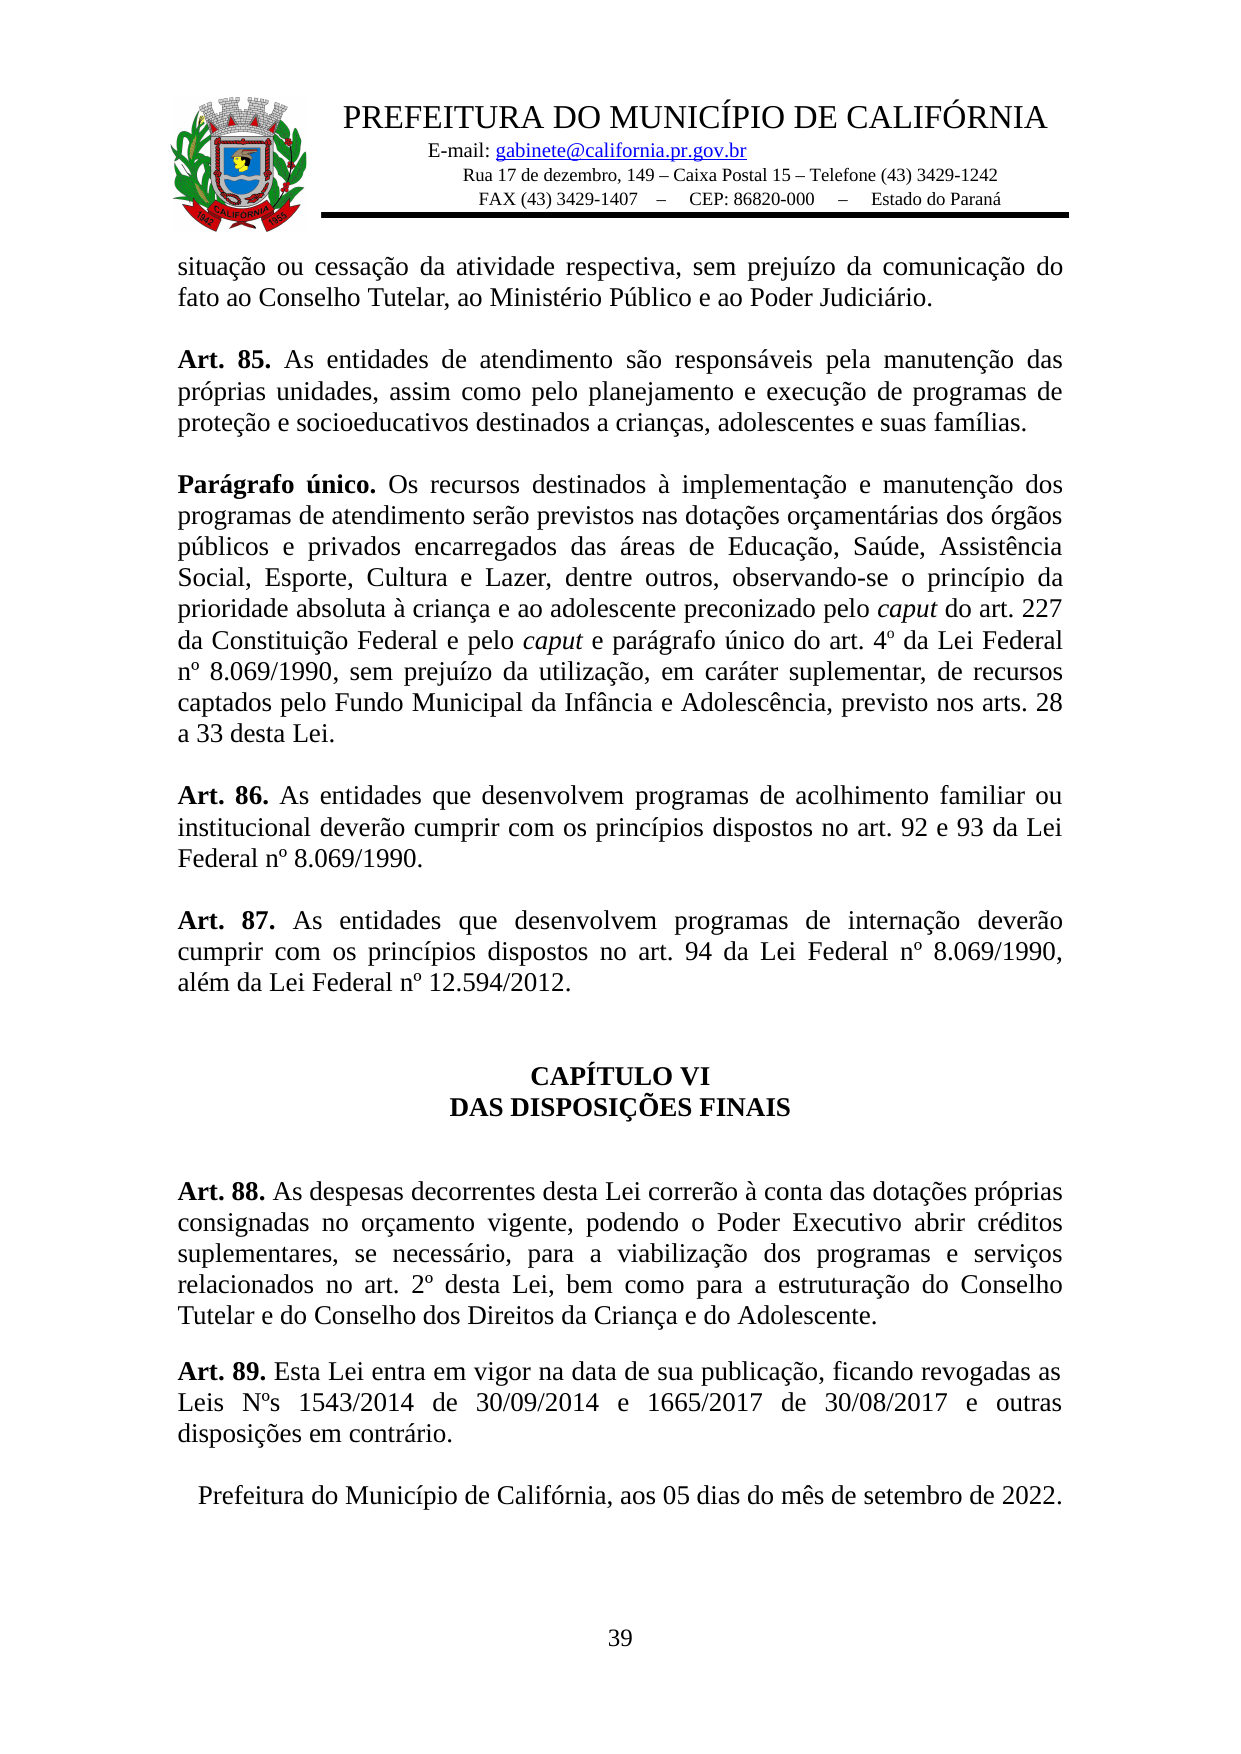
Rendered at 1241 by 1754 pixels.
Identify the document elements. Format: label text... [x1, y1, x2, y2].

text Parágrafo único. Os recursos destinados à implementação e manutenção dos programas de atendimento serão previstos nas dotações orçamentárias dos órgãos públicos e privados encarregados das áreas de Educação, Saúde, Assistência Social, Esporte, Cultura e Lazer, dentre outros, observando-se o princípio da prioridade absoluta à criança e ao adolescente preconizado pelo caput do art. 227 da Constituição Federal e pelo caput e parágrafo único do art. 4o da Lei Federal nº 8.069/1990, sem prejuízo da utilização, em caráter suplementar, de recursos captados pelo Fundo Municipal da Infância e Adolescência, previsto nos arts. 28 a 33 desta Lei. [177, 468, 1063, 748]
text Art. 88. As despesas decorrentes desta Lei correrão à conta das dotações próprias consignadas no orçamento vigente, podendo o Poder Executivo abrir créditos suplementares, se necessário, para a viabilização dos programas e serviços relacionados no art. 2º desta Lei, bem como para a estruturação do Conselho Tutelar e do Conselho dos Direitos da Criança e do Adolescente. [177, 1175, 1063, 1331]
text Art. 86. As entidades que desenvolvem programas de acolhimento familiar ou institucional deverão cumprir com os princípios dispostos no art. 92 e 93 da Lei Federal nº 8.069/1990. [177, 779, 1063, 873]
text CAPÍTULO VI [177, 1060, 1063, 1091]
text Prefeitura do Município de Califórnia, aos 05 dias do mês de setembro de 2022. [177, 1479, 1063, 1510]
picture [170, 97, 307, 232]
text DAS DISPOSIÇÕES FINAIS [177, 1091, 1063, 1122]
text Art. 89. Esta Lei entra em vigor na data de sua publicação, ficando revogadas as Leis Nºs 1543/2014 de 30/09/2014 e 1665/2017 de 30/08/2017 e outras disposições em contrário. [177, 1355, 1063, 1448]
text Art. 87. As entidades que desenvolvem programas de internação deverão cumprir com os princípios dispostos no art. 94 da Lei Federal nº 8.069/1990, além da Lei Federal nº 12.594/2012. [177, 904, 1063, 997]
text Art. 85. As entidades de atendimento são responsáveis pela manutenção das próprias unidades, assim como pelo planejamento e execução de programas de proteção e socioeducativos destinados a crianças, adolescentes e suas famílias. [177, 343, 1063, 437]
